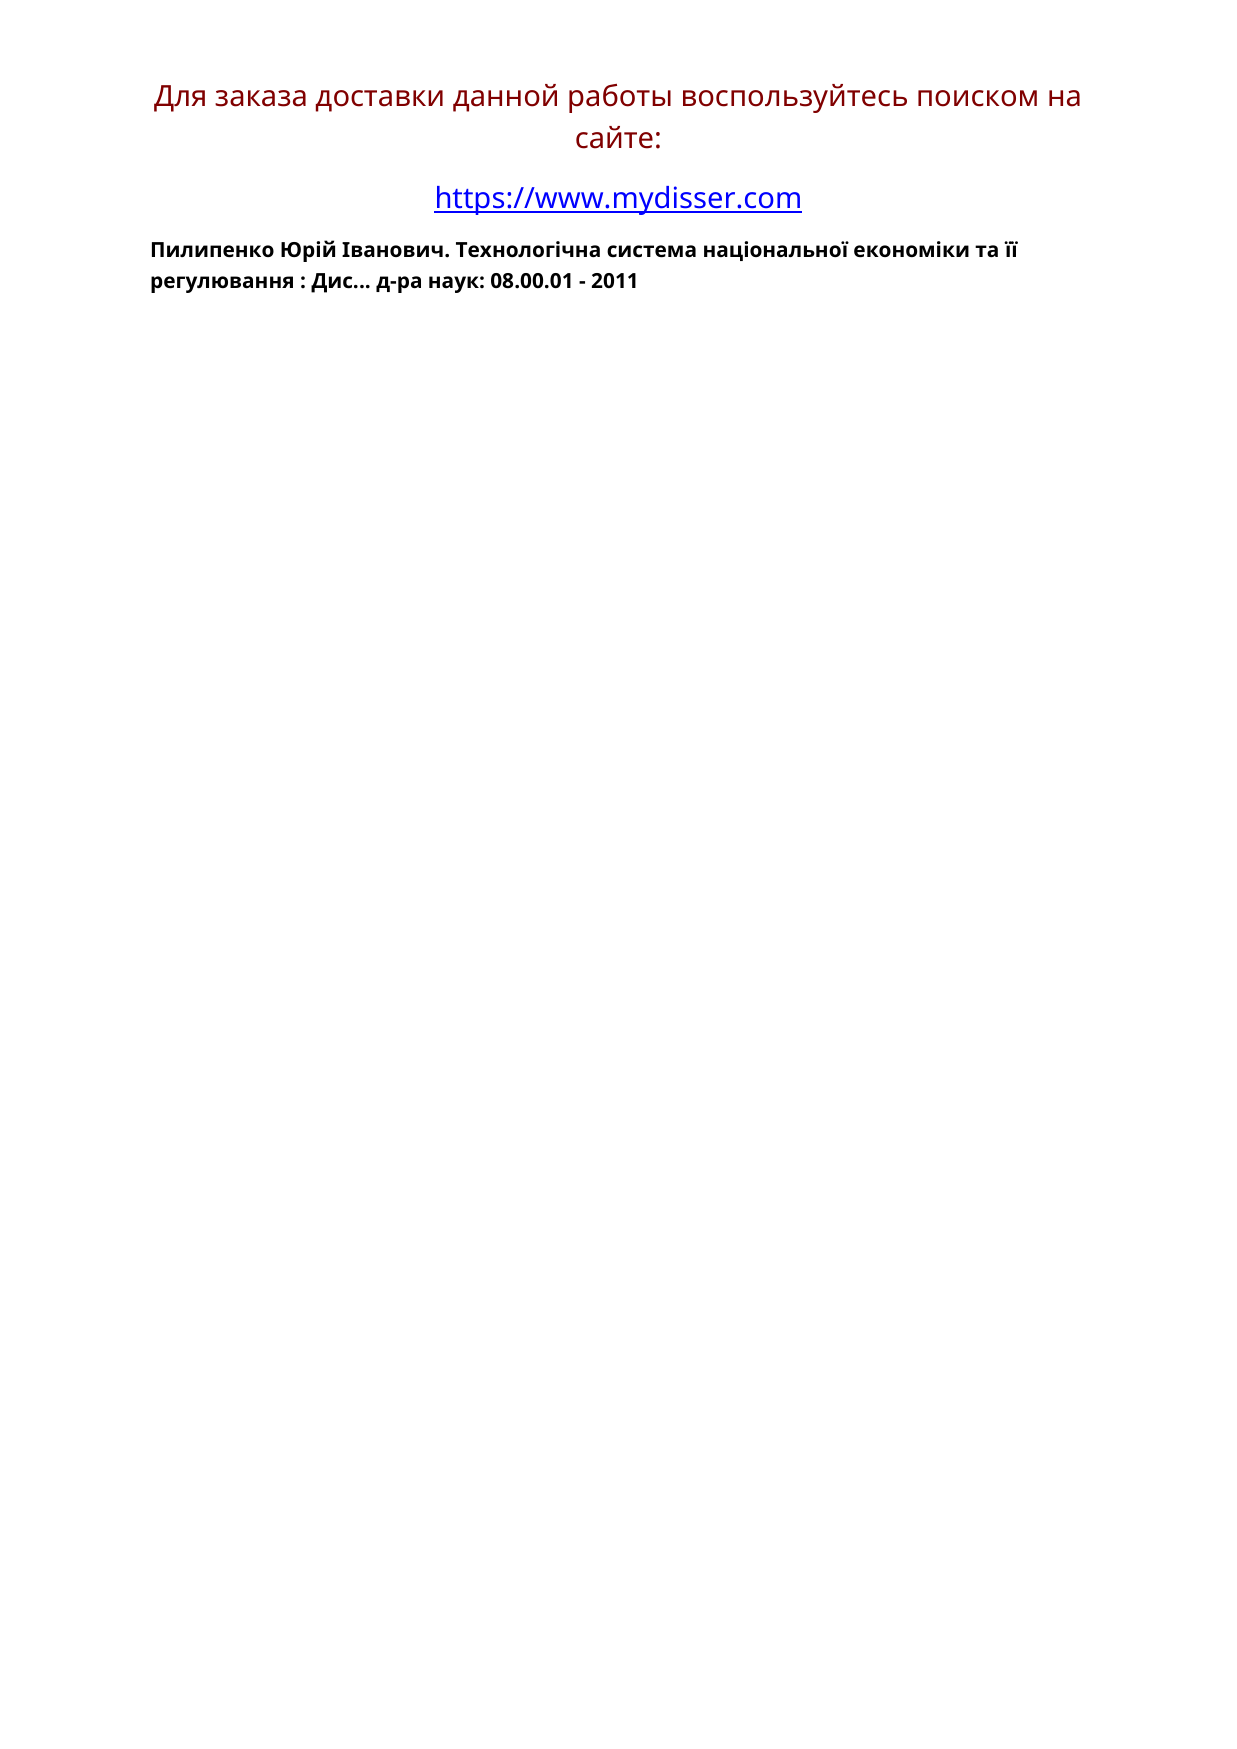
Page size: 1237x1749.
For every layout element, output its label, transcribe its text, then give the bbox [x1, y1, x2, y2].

text Пилипенко Юрій Іванович. Технологічна система національної економіки та її регулювання : Дис... д-ра наук: 08.00.01 - 2011 [150, 236, 1086, 294]
